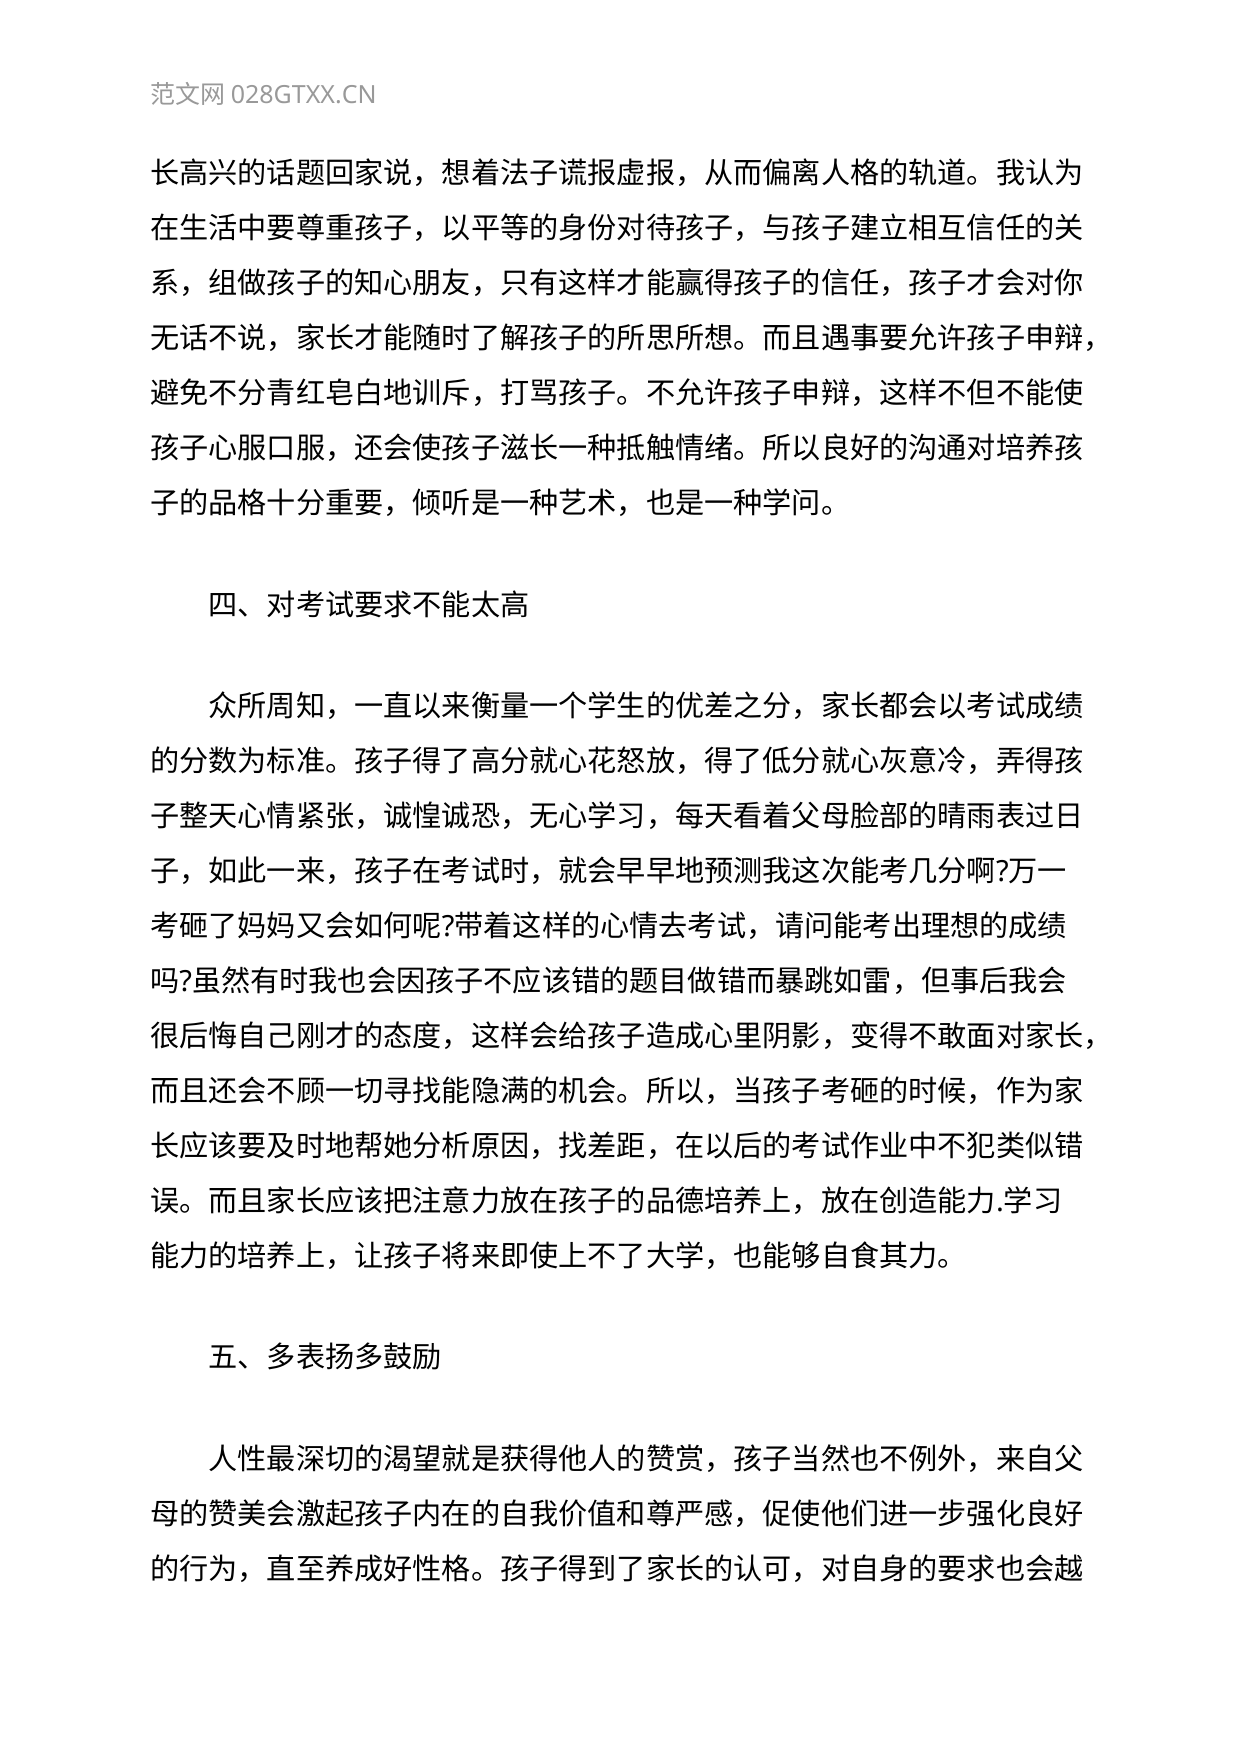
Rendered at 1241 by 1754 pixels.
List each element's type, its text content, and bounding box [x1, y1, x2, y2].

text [150, 1436, 1090, 1588]
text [150, 150, 1090, 522]
text 五、多表扬多鼓励 [150, 1334, 1090, 1376]
text 四、对考试要求不能太高 [150, 581, 1090, 623]
text 众所周知，一直以来衡量一个学生的优差之分，家长都会以考试成绩的分数为标准。孩子得了高分就心花怒放，得了低分就心灰意冷，弄得孩子整天心情紧张，诚惶诚恐，无心学习，每天看着父母脸部的晴雨表过日子，如此一来，孩子在考试时，就会早早地预测我这次能考几分啊?万一考砸了妈妈又会如何呢?带着这样的心情去考试，请问能考出理想的成绩吗?虽然有时我也会因孩子不应该错的题目做错而暴跳如雷，但事后我会很后悔自己刚才的态度，这样会给孩子造成心里阴影，变得不敢面对家长，而且还会不顾一切寻找能隐满的机会。所以，当孩子考砸的时候，作为家长应该要及时地帮她分析原因，找差距，在以后的考试作业中不犯类似错误。而且家长应该把注意力放在孩子的品德培养上，放在创造能力.学习能力的培养上，让孩子将来即使上不了大学，也能够自食其力。 [150, 683, 1090, 1274]
